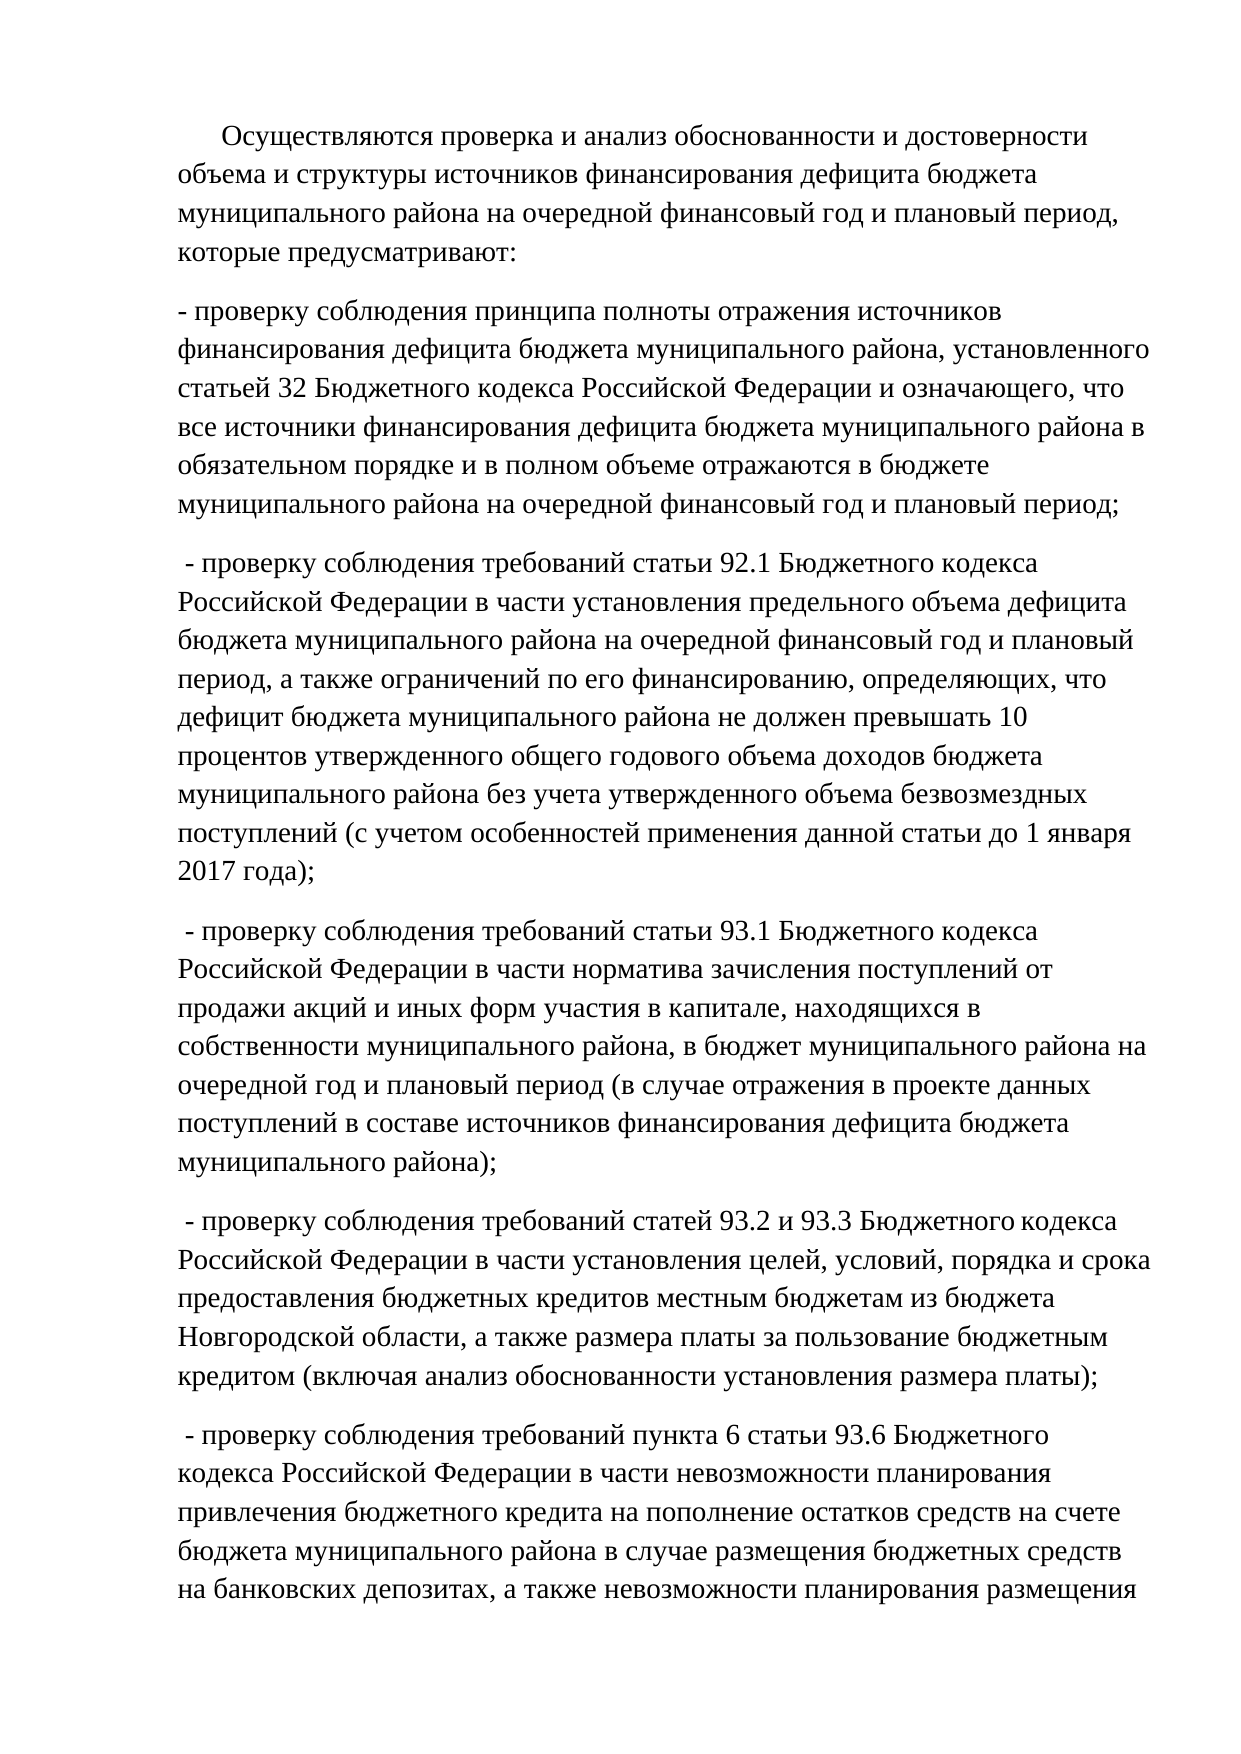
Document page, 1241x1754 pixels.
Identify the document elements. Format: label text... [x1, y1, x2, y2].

text Осуществляются проверка и анализ обоснованности и достоверности объема и структуры источников финансирования дефицита бюджета муниципального района на очередной финансовый год и плановый период, которые предусматривают: [177, 118, 1152, 267]
text - проверку соблюдения принципа полноты отражения источников финансирования дефицита бюджета муниципального района, установленного статьей 32 Бюджетного кодекса Российской Федерации и означающего, что все источники финансирования дефицита бюджета муниципального района в обязательном порядке и в полном объеме отражаются в бюджете муниципального района на очередной финансовый год и плановый период; [177, 293, 1152, 519]
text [177, 1417, 1152, 1605]
text - проверку соблюдения требований статьи 92.1 Бюджетного кодекса Российской Федерации в части установления предельного объема дефицита бюджета муниципального района на очередной финансовый год и плановый период, а также ограничений по его финансированию, определяющих, что дефицит бюджета муниципального района не должен превышать 10 процентов утвержденного общего годового объема доходов бюджета муниципального района без учета утвержденного объема безвозмездных поступлений (с учетом особенностей применения данной статьи до 1 января 2017 года); [177, 545, 1152, 887]
text - проверку соблюдения требований статей 93.2 и 93.3 Бюджетного кодекса Российской Федерации в части установления целей, условий, порядка и срока предоставления бюджетных кредитов местным бюджетам из бюджета Новгородской области, а также размера платы за пользование бюджетным кредитом (включая анализ обоснованности установления размера платы); [177, 1203, 1152, 1391]
text - проверку соблюдения требований статьи 93.1 Бюджетного кодекса Российской Федерации в части норматива зачисления поступлений от продажи акций и иных форм участия в капитале, находящихся в собственности муниципального района, в бюджет муниципального района на очередной год и плановый период (в случае отражения в проекте данных поступлений в составе источников финансирования дефицита бюджета муниципального района); [177, 913, 1152, 1178]
